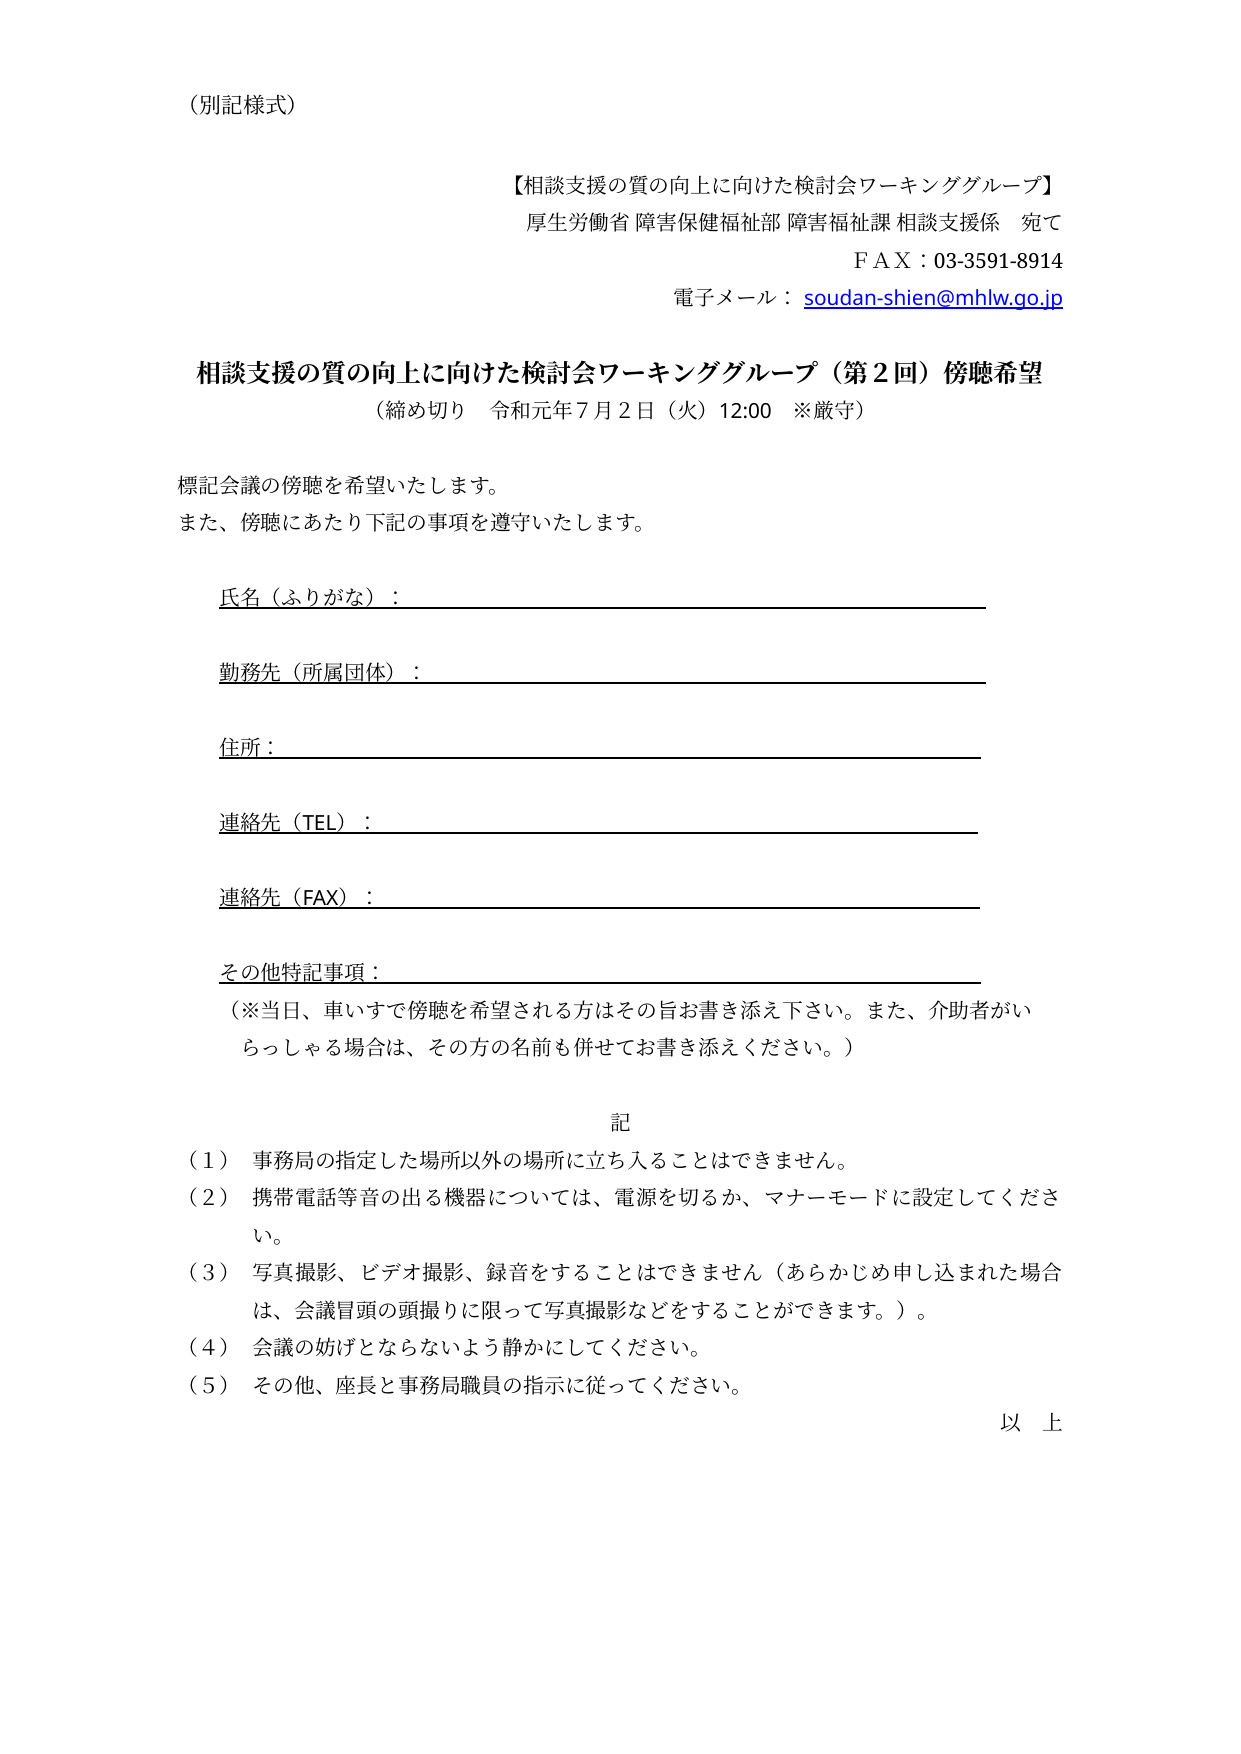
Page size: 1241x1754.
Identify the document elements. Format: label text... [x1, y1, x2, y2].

list 会議の妨げとならないよう静かにしてください。 [177, 1328, 1063, 1365]
list 写真撮影、ビデオ撮影、録音をすることはできません（あらかじめ申し込まれた場合は、会議冒頭の頭撮りに限って写真撮影などをすることができます。）。 [177, 1253, 1063, 1328]
list 事務局の指定した場所以外の場所に立ち入ることはできません。 [177, 1140, 1063, 1178]
text 標記会議の傍聴を希望いたします。 [177, 465, 1063, 503]
text 住所： [177, 728, 1063, 765]
text ＦＡＸ：03-3591-8914 [177, 240, 1063, 278]
text また、傍聴にあたり下記の事項を遵守いたします。 [177, 503, 1063, 540]
subtitle 記 [177, 1103, 1063, 1140]
list 携帯電話等音の出る機器については、電源を切るか、マナーモードに設定してください。 [177, 1178, 1063, 1253]
text 【相談支援の質の向上に向けた検討会ワーキンググループ】 [177, 165, 1063, 203]
text 勤務先（所属団体）： [177, 653, 1063, 690]
list その他、座長と事務局職員の指示に従ってください。 [177, 1365, 1063, 1403]
text 厚生労働省 障害保健福祉部 障害福祉課 相談支援係 宛て [177, 203, 1063, 240]
text 電子メール： soudan-shien@mhlw.go.jp [177, 278, 1063, 315]
text その他特記事項： [177, 953, 1063, 990]
text （※当日、車いすで傍聴を希望される方はその旨お書き添え下さい。また、介助者がいらっしゃる場合は、その方の名前も併せてお書き添えください。） [177, 990, 1063, 1065]
text 氏名（ふりがな）： [177, 578, 1063, 615]
text 連絡先（FAX）： [177, 878, 1063, 915]
text 連絡先（TEL）： [177, 803, 1063, 840]
text （締め切り 令和元年７月２日（火）12:00 ※厳守） [177, 390, 1063, 428]
text 以 上 [177, 1403, 1063, 1440]
text 相談支援の質の向上に向けた検討会ワーキンググループ（第２回）傍聴希望 [177, 353, 1063, 390]
